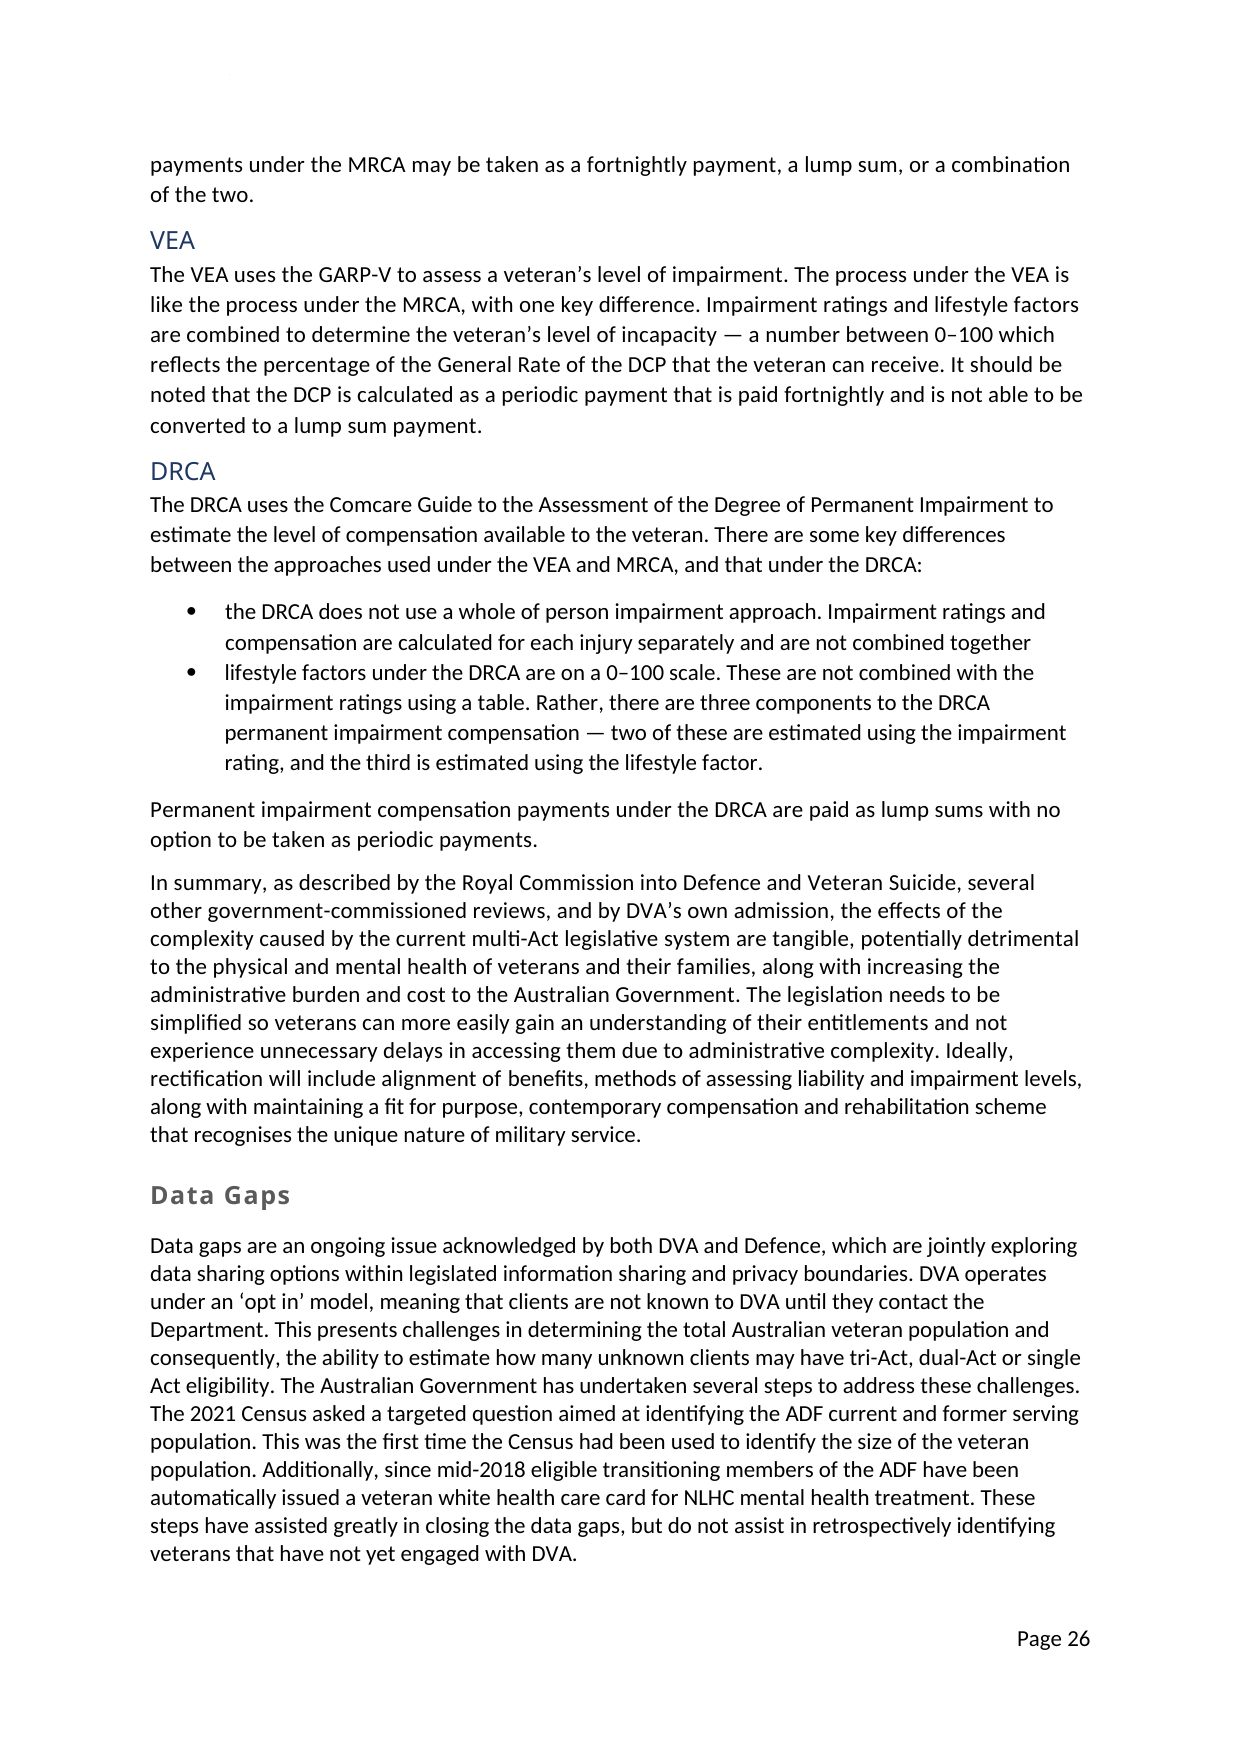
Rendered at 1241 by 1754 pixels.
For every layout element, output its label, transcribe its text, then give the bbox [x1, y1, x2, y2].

text Data gaps are an ongoing issue acknowledged by both DVA and Defence, which are jointly exploring data sharing options within legislated information sharing and privacy boundaries. DVA operates under an ‘opt in’ model, meaning that clients are not known to DVA until they contact the Department. This presents challenges in determining the total Australian veteran population and consequently, the ability to estimate how many unknown clients may have tri-Act, dual-Act or single Act eligibility. The Australian Government has undertaken several steps to address these challenges. The 2021 Census asked a targeted question aimed at identifying the ADF current and former serving population. This was the first time the Census had been used to identify the size of the veteran population. Additionally, since mid-2018 eligible transitioning members of the ADF have been automatically issued a veteran white health care card for NLHC mental health treatment. These steps have assisted greatly in closing the data gaps, but do not assist in retrospectively identifying veterans that have not yet engaged with DVA. [150, 1231, 1090, 1567]
text In summary, as described by the Royal Commission into Defence and Veteran Suicide, several other government-commissioned reviews, and by DVA’s own admission, the effects of the complexity caused by the current multi-Act legislative system are tangible, potentially detrimental to the physical and mental health of veterans and their families, along with increasing the administrative burden and cost to the Australian Government. The legislation needs to be simplified so veterans can more easily gain an understanding of their entitlements and not experience unnecessary delays in accessing them due to administrative complexity. Ideally, rectification will include alignment of benefits, methods of assessing liability and impairment levels, along with maintaining a fit for purpose, contemporary compensation and rehabilitation scheme that recognises the unique nature of military service. [150, 868, 1090, 1148]
subtitle DRCA [150, 453, 1090, 487]
list lifestyle factors under the DRCA are on a 0–100 scale. These are not combined with the impairment ratings using a table. Rather, there are three components to the DRCA permanent impairment compensation — two of these are estimated using the impairment rating, and the third is estimated using the lifestyle factor. [187, 658, 1090, 777]
list the DRCA does not use a whole of person impairment approach. Impairment ratings and compensation are calculated for each injury separately and are not combined together [187, 597, 1090, 656]
text The VEA uses the GARP-V to assess a veteran’s level of impairment. The process under the VEA is like the process under the MRCA, with one key difference. Impairment ratings and lifestyle factors are combined to determine the veteran’s level of incapacity — a number between 0–100 which reflects the percentage of the General Rate of the DCP that the veteran can receive. It should be noted that the DCP is calculated as a periodic payment that is paid fortnightly and is not able to be converted to a lump sum payment. [150, 260, 1090, 439]
text Permanent impairment compensation payments under the DRCA are paid as lump sums with no option to be taken as periodic payments. [150, 795, 1090, 854]
subtitle VEA [150, 223, 1090, 257]
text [150, 150, 1090, 208]
text The DRCA uses the Comcare Guide to the Assessment of the Degree of Permanent Impairment to estimate the level of compensation available to the veteran. There are some key differences between the approaches used under the VEA and MRCA, and that under the DRCA: [150, 490, 1090, 579]
subtitle Data Gaps [150, 1178, 1090, 1212]
